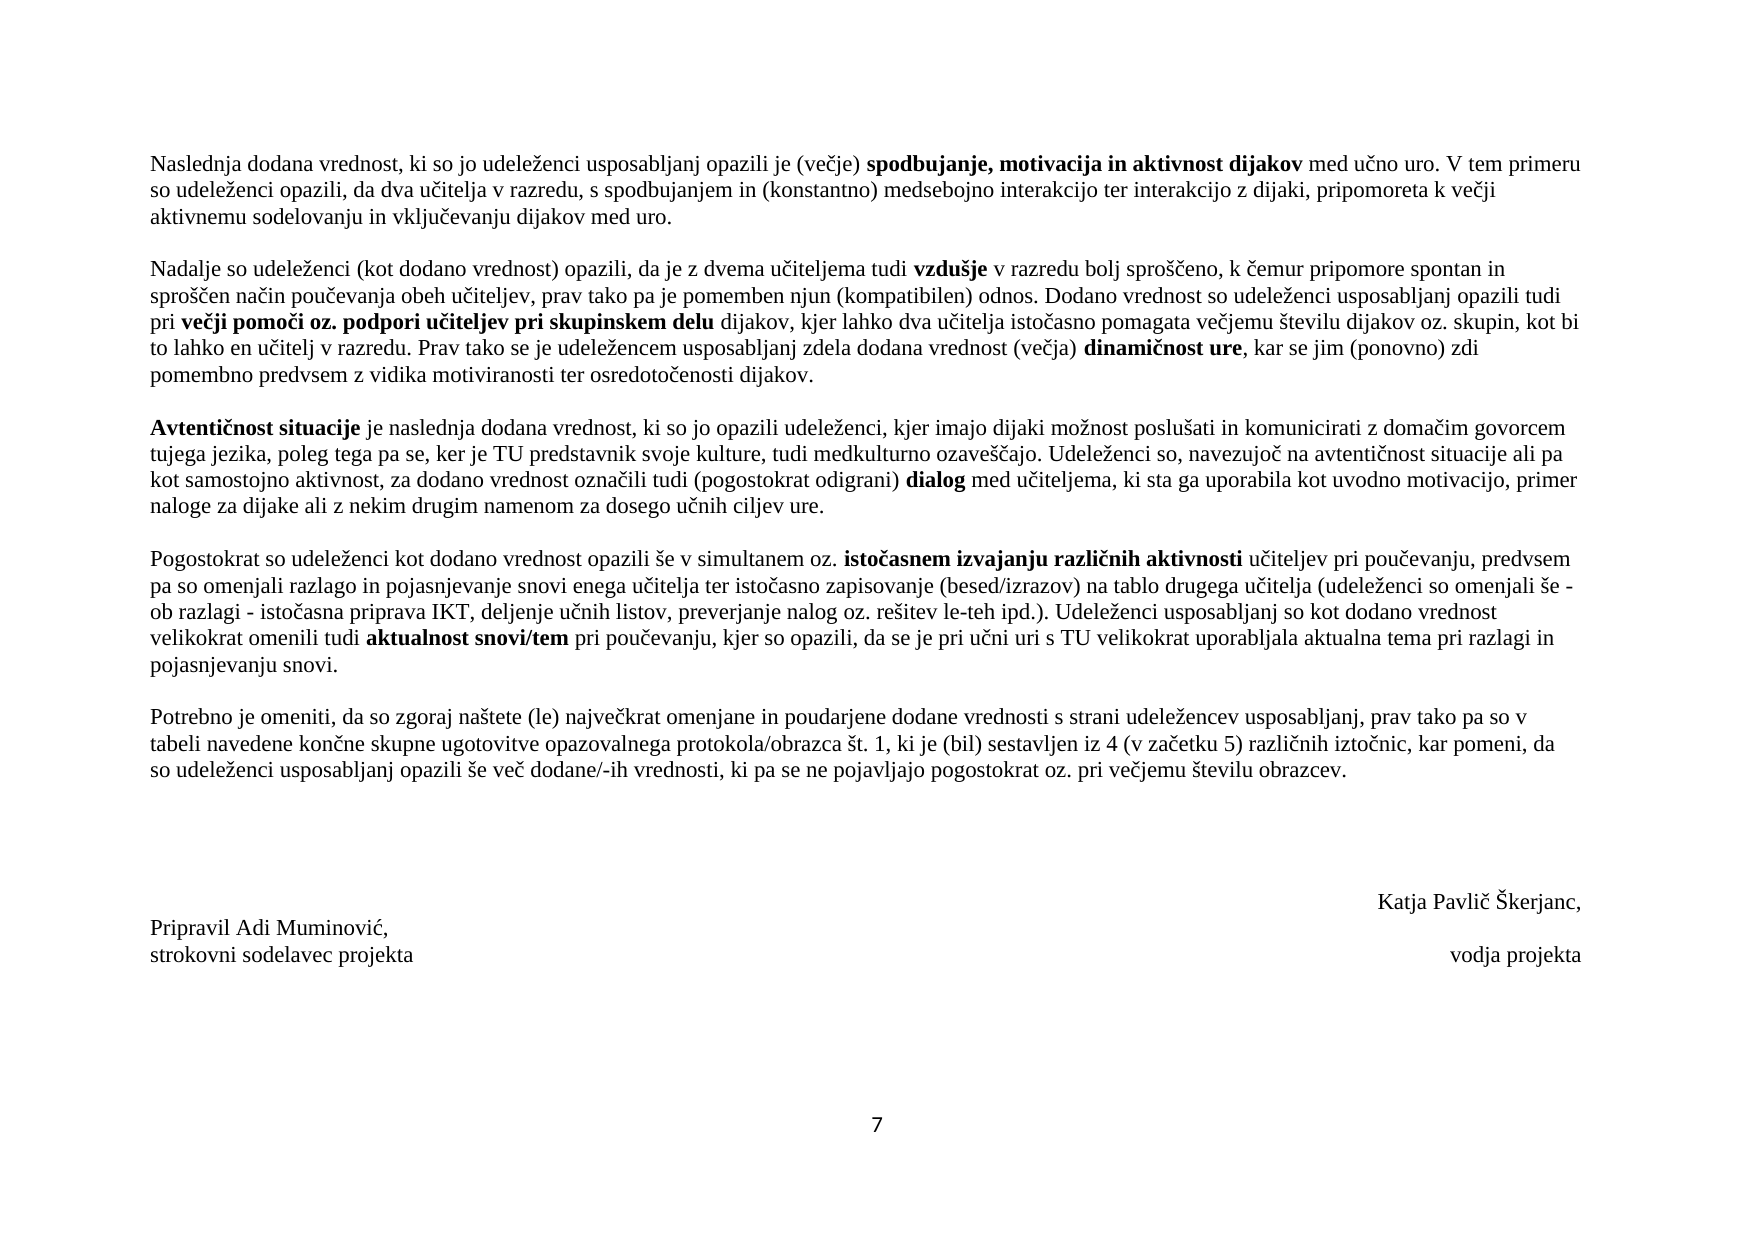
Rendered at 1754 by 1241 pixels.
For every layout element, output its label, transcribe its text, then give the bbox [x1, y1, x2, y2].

table_header Katja Pavlič Škerjanc, [866, 888, 1593, 941]
table_cell strokovni sodelavec projekta [139, 941, 866, 967]
table_header Pripravil Adi Muminović, [139, 888, 866, 941]
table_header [139, 150, 1593, 809]
table_cell vodja projekta [866, 941, 1593, 967]
